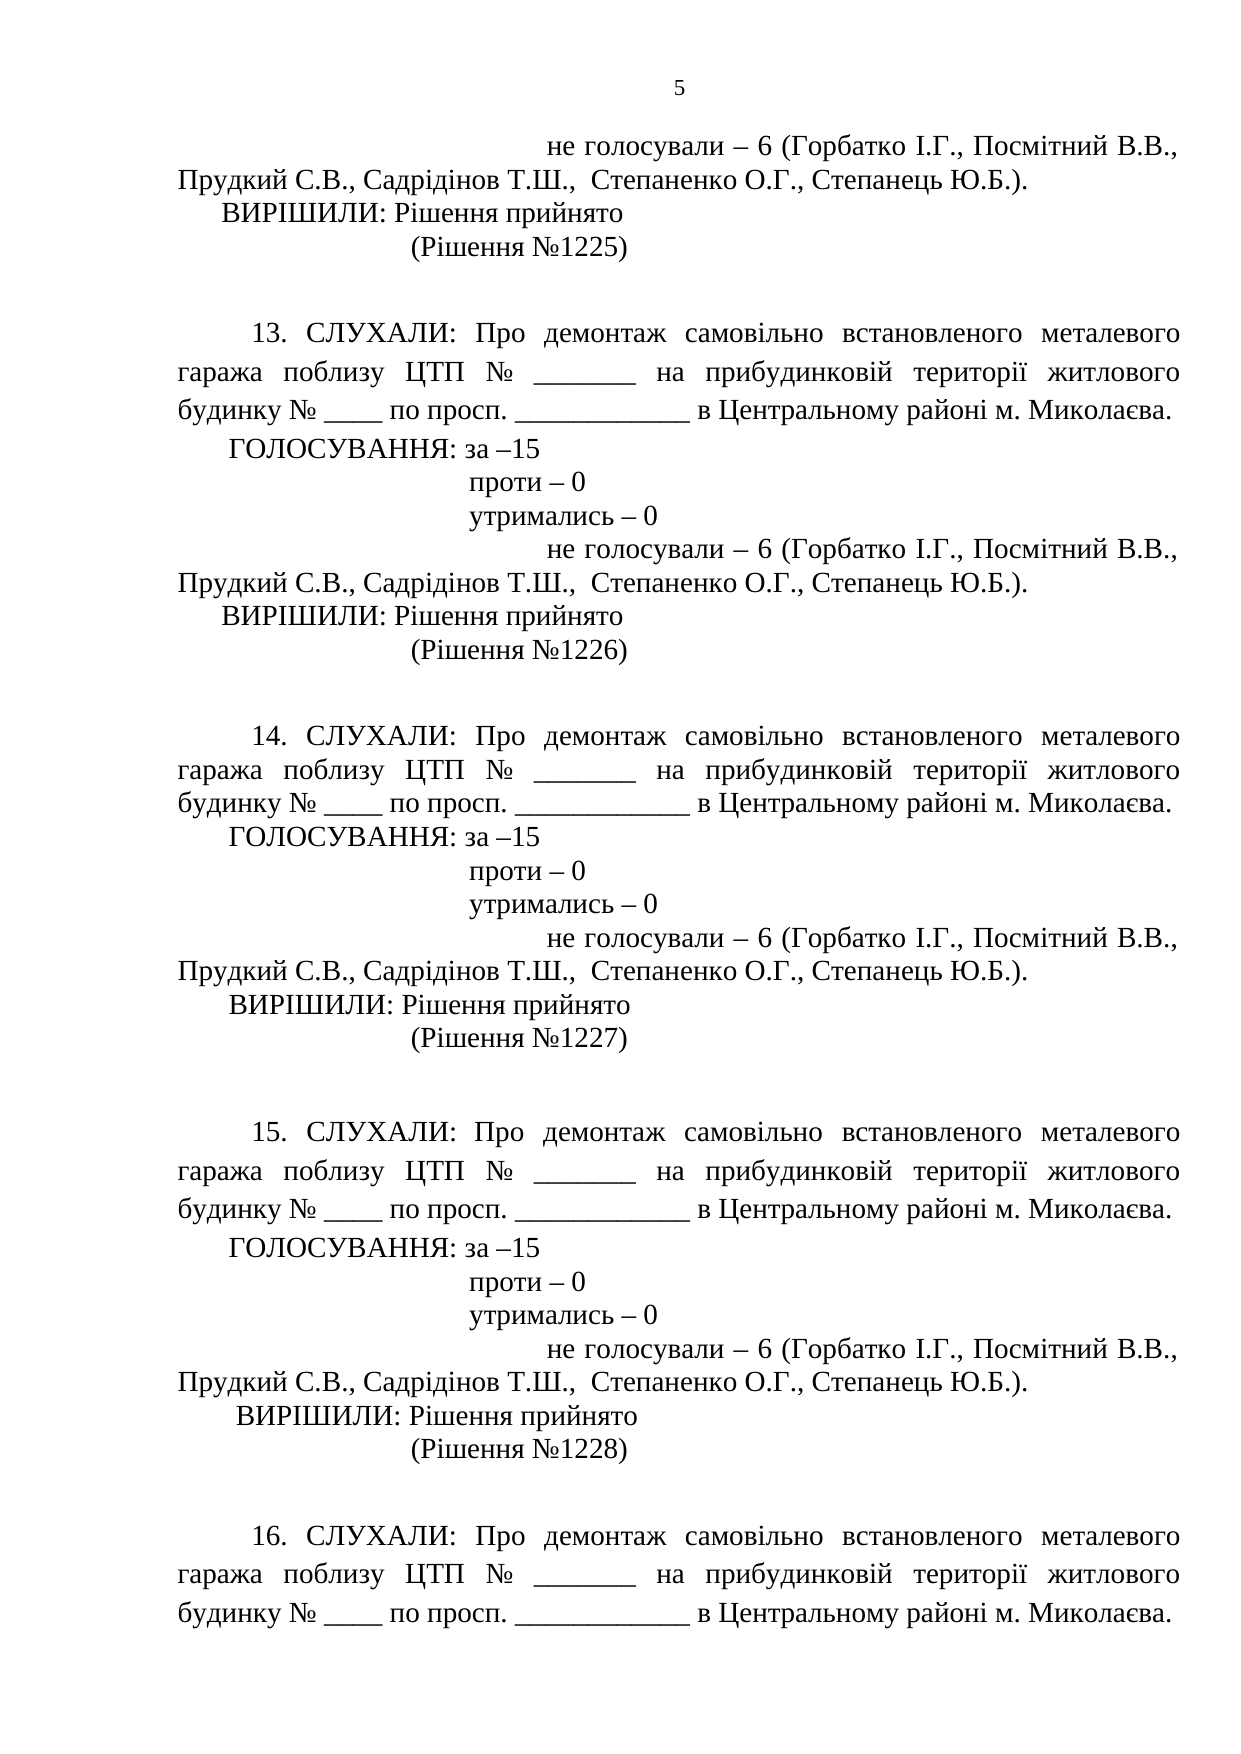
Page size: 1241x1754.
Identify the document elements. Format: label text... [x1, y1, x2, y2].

text не голосували – 6 (Горбатко І.Г., Посмітний В.В., Прудкий С.В., Садрідінов Т.Ш., Степаненко О.Г., Степанець Ю.Б.). [177, 920, 1181, 987]
text 16. СЛУХАЛИ: Про демонтаж самовільно встановленого металевого гаража поблизу ЦТП № _______ на прибудинковій території житлового будинку № ____ по просп. ____________ в Центральному районі м. Миколаєва. [177, 1518, 1181, 1628]
text ГОЛОСУВАННЯ: за –15 [177, 1230, 1181, 1264]
text (Рішення №1226) [177, 632, 1181, 666]
text не голосували – 6 (Горбатко І.Г., Посмітний В.В., Прудкий С.В., Садрідінов Т.Ш., Степаненко О.Г., Степанець Ю.Б.). [177, 531, 1181, 598]
text утримались – 0 [177, 498, 1181, 531]
text ГОЛОСУВАННЯ: за –15 [177, 431, 1181, 464]
text проти – 0 [177, 464, 1181, 498]
text не голосували – 6 (Горбатко І.Г., Посмітний В.В., Прудкий С.В., Садрідінов Т.Ш., Степаненко О.Г., Степанець Ю.Б.). [177, 128, 1181, 195]
text ВИРІШИЛИ: Рішення прийнято [177, 598, 1181, 632]
text утримались – 0 [177, 1297, 1181, 1331]
text ВИРІШИЛИ: Рішення прийнято [177, 195, 1181, 229]
text проти – 0 [177, 853, 1181, 886]
text (Рішення №1227) [177, 1020, 1181, 1054]
text (Рішення №1225) [177, 229, 1181, 262]
text проти – 0 [177, 1264, 1181, 1297]
text не голосували – 6 (Горбатко І.Г., Посмітний В.В., Прудкий С.В., Садрідінов Т.Ш., Степаненко О.Г., Степанець Ю.Б.). [177, 1331, 1181, 1398]
text 14. СЛУХАЛИ: Про демонтаж самовільно встановленого металевого гаража поблизу ЦТП № _______ на прибудинковій території житлового будинку № ____ по просп. ____________ в Центральному районі м. Миколаєва. [177, 718, 1181, 819]
text (Рішення №1228) [177, 1431, 1181, 1465]
text ГОЛОСУВАННЯ: за –15 [177, 819, 1181, 853]
text 15. СЛУХАЛИ: Про демонтаж самовільно встановленого металевого гаража поблизу ЦТП № _______ на прибудинковій території житлового будинку № ____ по просп. ____________ в Центральному районі м. Миколаєва. [177, 1114, 1181, 1225]
text ВИРІШИЛИ: Рішення прийнято [177, 987, 1181, 1020]
text утримались – 0 [177, 886, 1181, 920]
text ВИРІШИЛИ: Рішення прийнято [177, 1398, 1181, 1431]
text 13. СЛУХАЛИ: Про демонтаж самовільно встановленого металевого гаража поблизу ЦТП № _______ на прибудинковій території житлового будинку № ____ по просп. ____________ в Центральному районі м. Миколаєва. [177, 315, 1181, 426]
